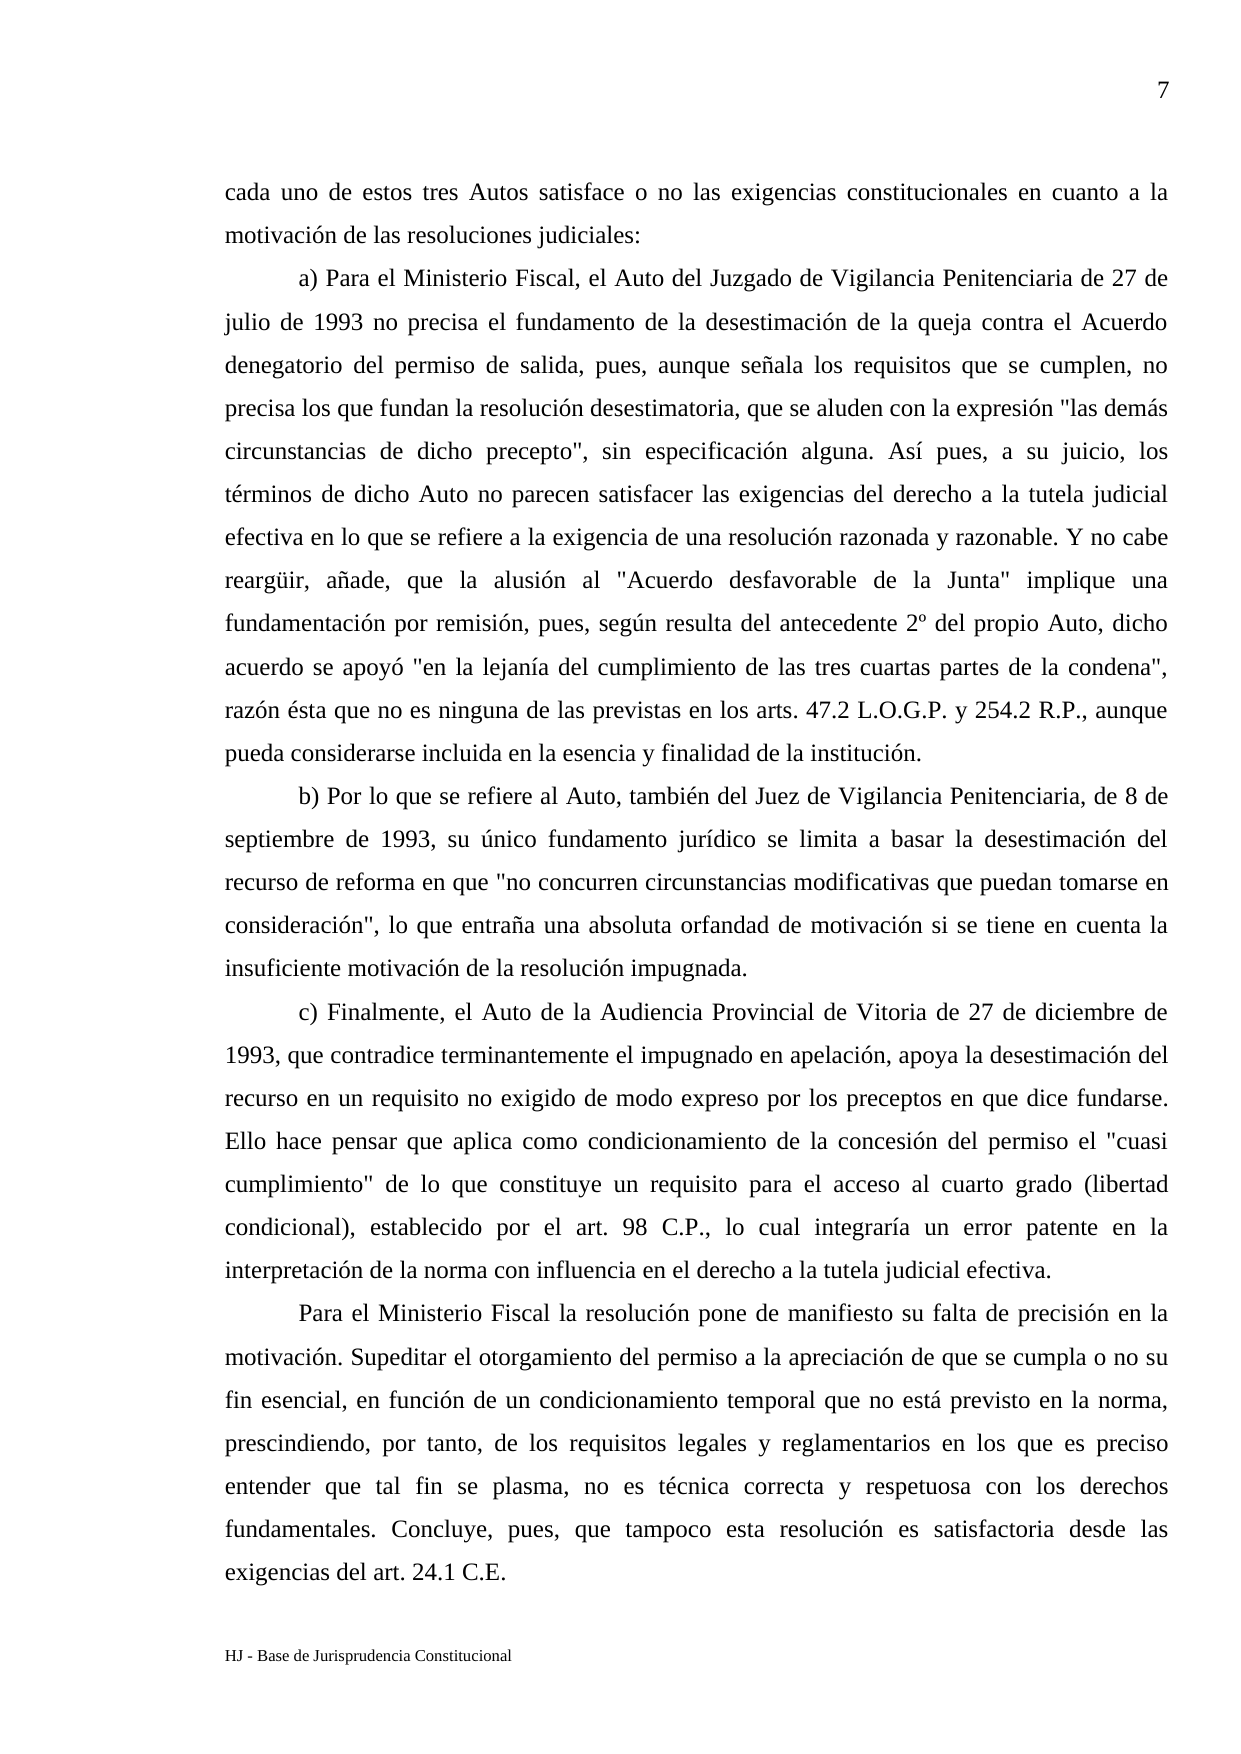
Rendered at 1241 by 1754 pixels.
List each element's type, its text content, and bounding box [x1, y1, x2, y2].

text c) Finalmente, el Auto de la Audiencia Provincial de Vitoria de 27 de diciembre de 1993, que contradice terminantemente el impugnado en apelación, apoya la desestimación del recurso en un requisito no exigido de modo expreso por los preceptos en que dice fundarse. Ello hace pensar que aplica como condicionamiento de la concesión del permiso el "cuasi cumplimiento" de lo que constituye un requisito para el acceso al cuarto grado (libertad condicional), establecido por el art. 98 C.P., lo cual integraría un error patente en la interpretación de la norma con influencia en el derecho a la tutela judicial efectiva. [224, 997, 1169, 1284]
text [224, 177, 1169, 249]
text b) Por lo que se refiere al Auto, también del Juez de Vigilancia Penitenciaria, de 8 de septiembre de 1993, su único fundamento jurídico se limita a basar la desestimación del recurso de reforma en que "no concurren circunstancias modificativas que puedan tomarse en consideración", lo que entraña una absoluta orfandad de motivación si se tiene en cuenta la insuficiente motivación de la resolución impugnada. [224, 781, 1169, 982]
text a) Para el Ministerio Fiscal, el Auto del Juzgado de Vigilancia Penitenciaria de 27 de julio de 1993 no precisa el fundamento de la desestimación de la queja contra el Acuerdo denegatorio del permiso de salida, pues, aunque señala los requisitos que se cumplen, no precisa los que fundan la resolución desestimatoria, que se aluden con la expresión "las demás circunstancias de dicho precepto", sin especificación alguna. Así pues, a su juicio, los términos de dicho Auto no parecen satisfacer las exigencias del derecho a la tutela judicial efectiva en lo que se refiere a la exigencia de una resolución razonada y razonable. Y no cabe reargüir, añade, que la alusión al "Acuerdo desfavorable de la Junta" implique una fundamentación por remisión, pues, según resulta del antecedente 2º del propio Auto, dicho acuerdo se apoyó "en la lejanía del cumplimiento de las tres cuartas partes de la condena", razón ésta que no es ninguna de las previstas en los arts. 47.2 L.O.G.P. y 254.2 R.P., aunque pueda considerarse incluida en la esencia y finalidad de la institución. [224, 263, 1169, 767]
text Para el Ministerio Fiscal la resolución pone de manifiesto su falta de precisión en la motivación. Supeditar el otorgamiento del permiso a la apreciación de que se cumpla o no su fin esencial, en función de un condicionamiento temporal que no está previsto en la norma, prescindiendo, por tanto, de los requisitos legales y reglamentarios en los que es preciso entender que tal fin se plasma, no es técnica correcta y respetuosa con los derechos fundamentales. Concluye, pues, que tampoco esta resolución es satisfactoria desde las exigencias del art. 24.1 C.E. [224, 1298, 1169, 1586]
